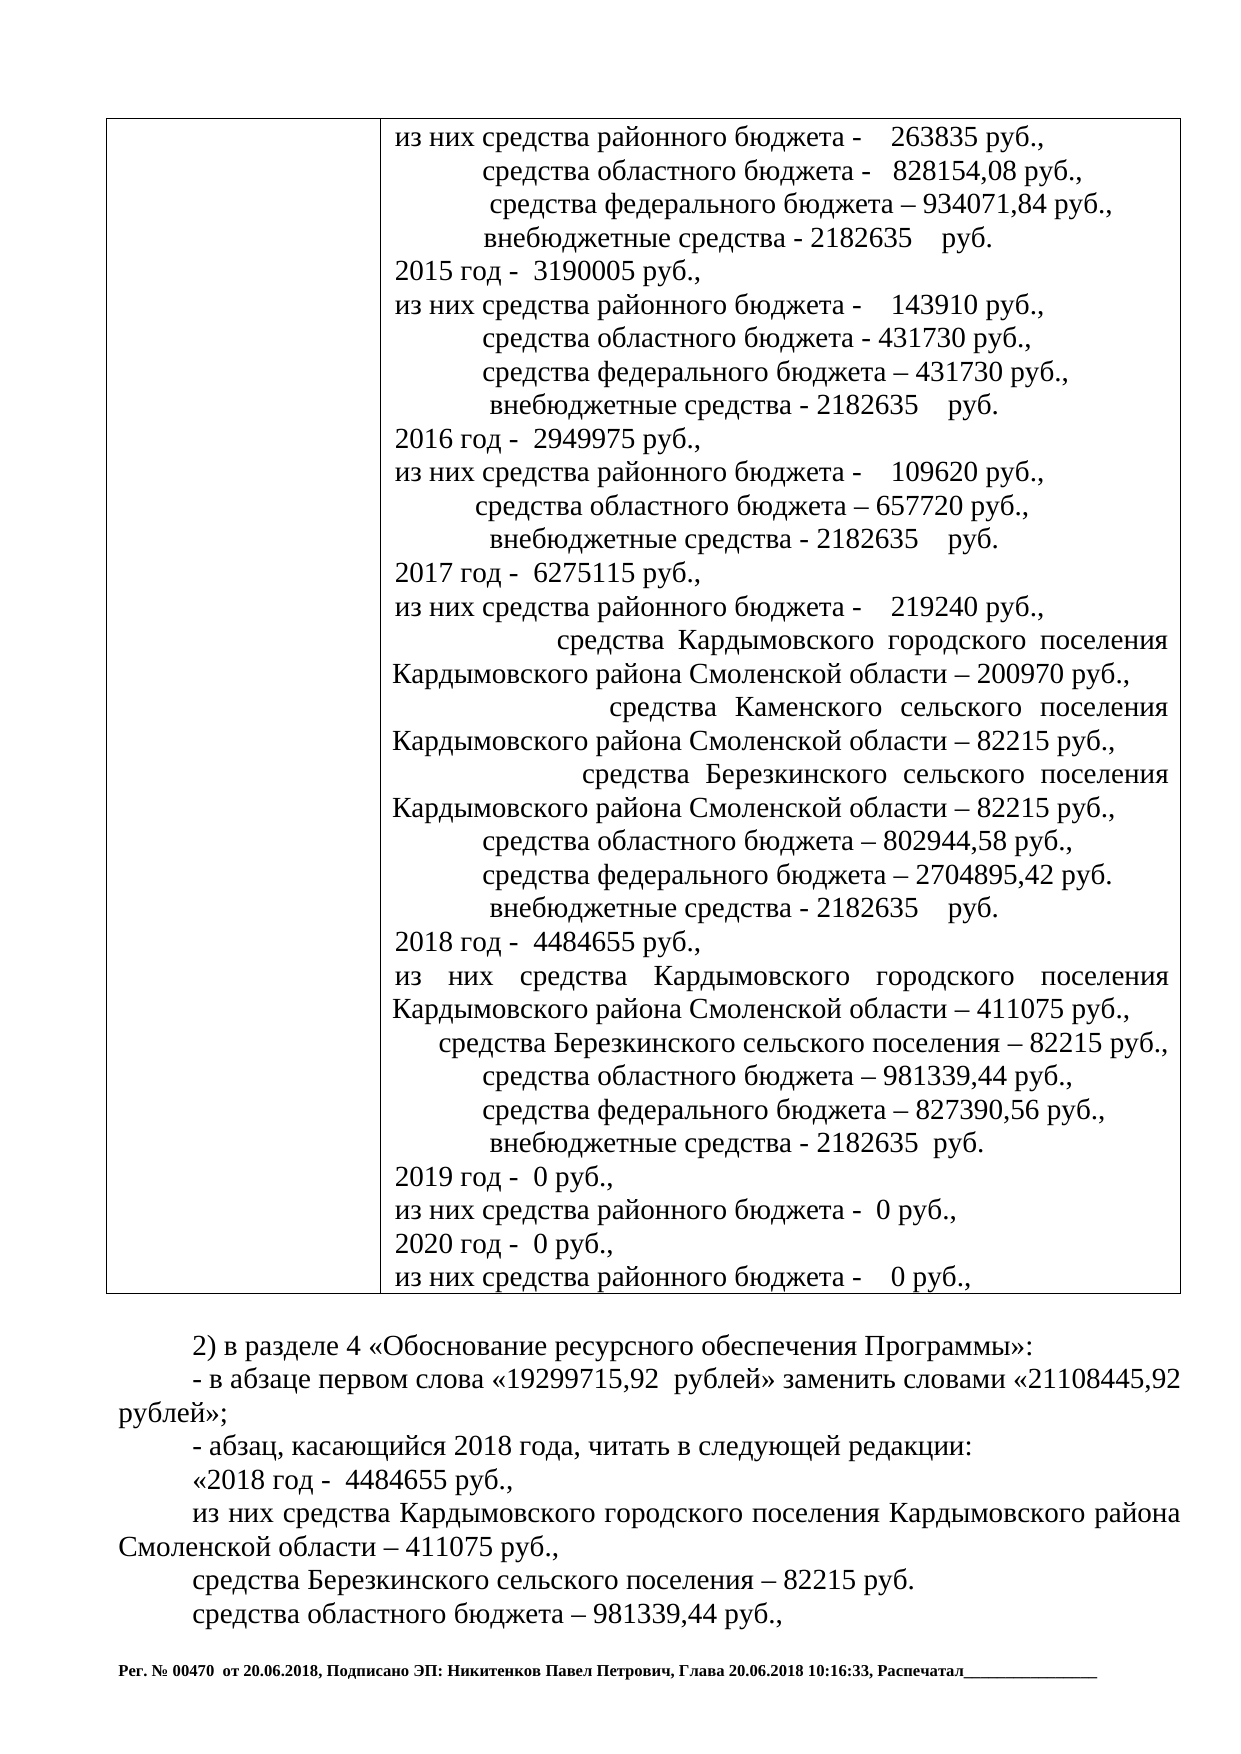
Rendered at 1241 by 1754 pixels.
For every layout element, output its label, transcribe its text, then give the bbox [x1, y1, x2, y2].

text «2018 год - 4484655 руб., [118, 1462, 1181, 1495]
text 2) в разделе 4 «Обоснование ресурсного обеспечения Программы»: [118, 1328, 1181, 1361]
text средства Березкинского сельского поселения – 82215 руб. [118, 1562, 1181, 1596]
text - абзац, касающийся 2018 года, читать в следующей редакции: [118, 1428, 1181, 1462]
text - в абзаце первом слова «19299715,92 рублей» заменить словами «21108445,92 рублей»; [118, 1361, 1181, 1428]
text из них средства Кардымовского городского поселения Кардымовского района Смоленской области – 411075 руб., [118, 1495, 1181, 1562]
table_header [381, 119, 1180, 1293]
text средства областного бюджета – 981339,44 руб., [118, 1596, 1181, 1629]
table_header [107, 119, 380, 1293]
